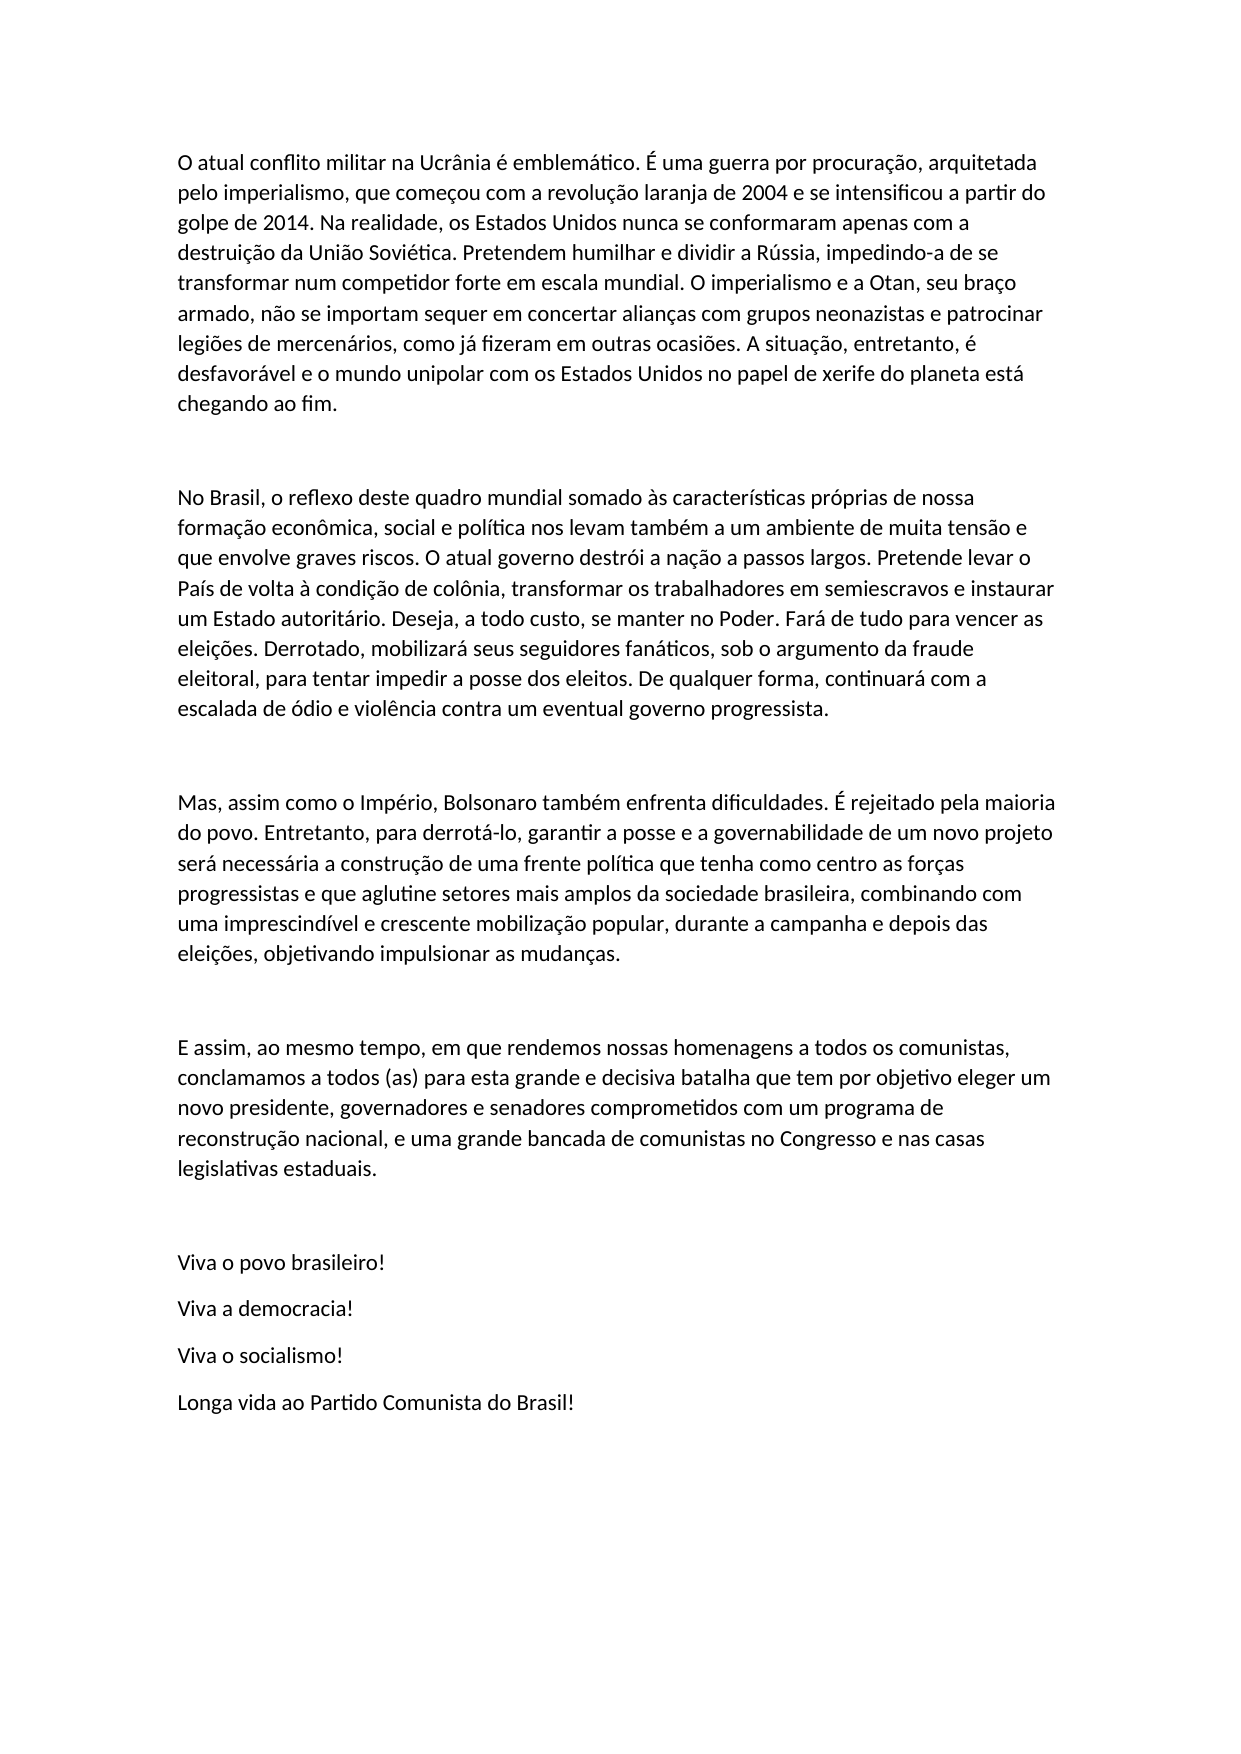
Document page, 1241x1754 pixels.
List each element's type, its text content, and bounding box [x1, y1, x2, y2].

text Viva o socialismo! [177, 1341, 1063, 1369]
text No Brasil, o reflexo deste quadro mundial somado às características próprias de nossa formação econômica, social e política nos levam também a um ambiente de muita tensão e que envolve graves riscos. O atual governo destrói a nação a passos largos. Pretende levar o País de volta à condição de colônia, transformar os trabalhadores em semiescravos e instaurar um Estado autoritário. Deseja, a todo custo, se manter no Poder. Fará de tudo para vencer as eleições. Derrotado, mobilizará seus seguidores fanáticos, sob o argumento da fraude eleitoral, para tentar impedir a posse dos eleitos. De qualquer forma, continuará com a escalada de ódio e violência contra um eventual governo progressista. [177, 483, 1063, 722]
text Viva a democracia! [177, 1294, 1063, 1322]
text Mas, assim como o Império, Bolsonaro também enfrenta dificuldades. É rejeitado pela maioria do povo. Entretanto, para derrotá-lo, garantir a posse e a governabilidade de um novo projeto será necessária a construção de uma frente política que tenha como centro as forças progressistas e que aglutine setores mais amplos da sociedade brasileira, combinando com uma imprescindível e crescente mobilização popular, durante a campanha e depois das eleições, objetivando impulsionar as mudanças. [177, 788, 1063, 967]
text O atual conflito militar na Ucrânia é emblemático. É uma guerra por procuração, arquitetada pelo imperialismo, que começou com a revolução laranja de 2004 e se intensificou a partir do golpe de 2014. Na realidade, os Estados Unidos nunca se conformaram apenas com a destruição da União Soviética. Pretendem humilhar e dividir a Rússia, impedindo-a de se transformar num competidor forte em escala mundial. O imperialismo e a Otan, seu braço armado, não se importam sequer em concertar alianças com grupos neonazistas e patrocinar legiões de mercenários, como já fizeram em outras ocasiões. A situação, entretanto, é desfavorável e o mundo unipolar com os Estados Unidos no papel de xerife do planeta está chegando ao fim. [177, 148, 1063, 417]
text E assim, ao mesmo tempo, em que rendemos nossas homenagens a todos os comunistas, conclamamos a todos (as) para esta grande e decisiva batalha que tem por objetivo eleger um novo presidente, governadores e senadores comprometidos com um programa de reconstrução nacional, e uma grande bancada de comunistas no Congresso e nas casas legislativas estaduais. [177, 1033, 1063, 1182]
text Longa vida ao Partido Comunista do Brasil! [177, 1388, 1063, 1416]
text Viva o povo brasileiro! [177, 1248, 1063, 1276]
